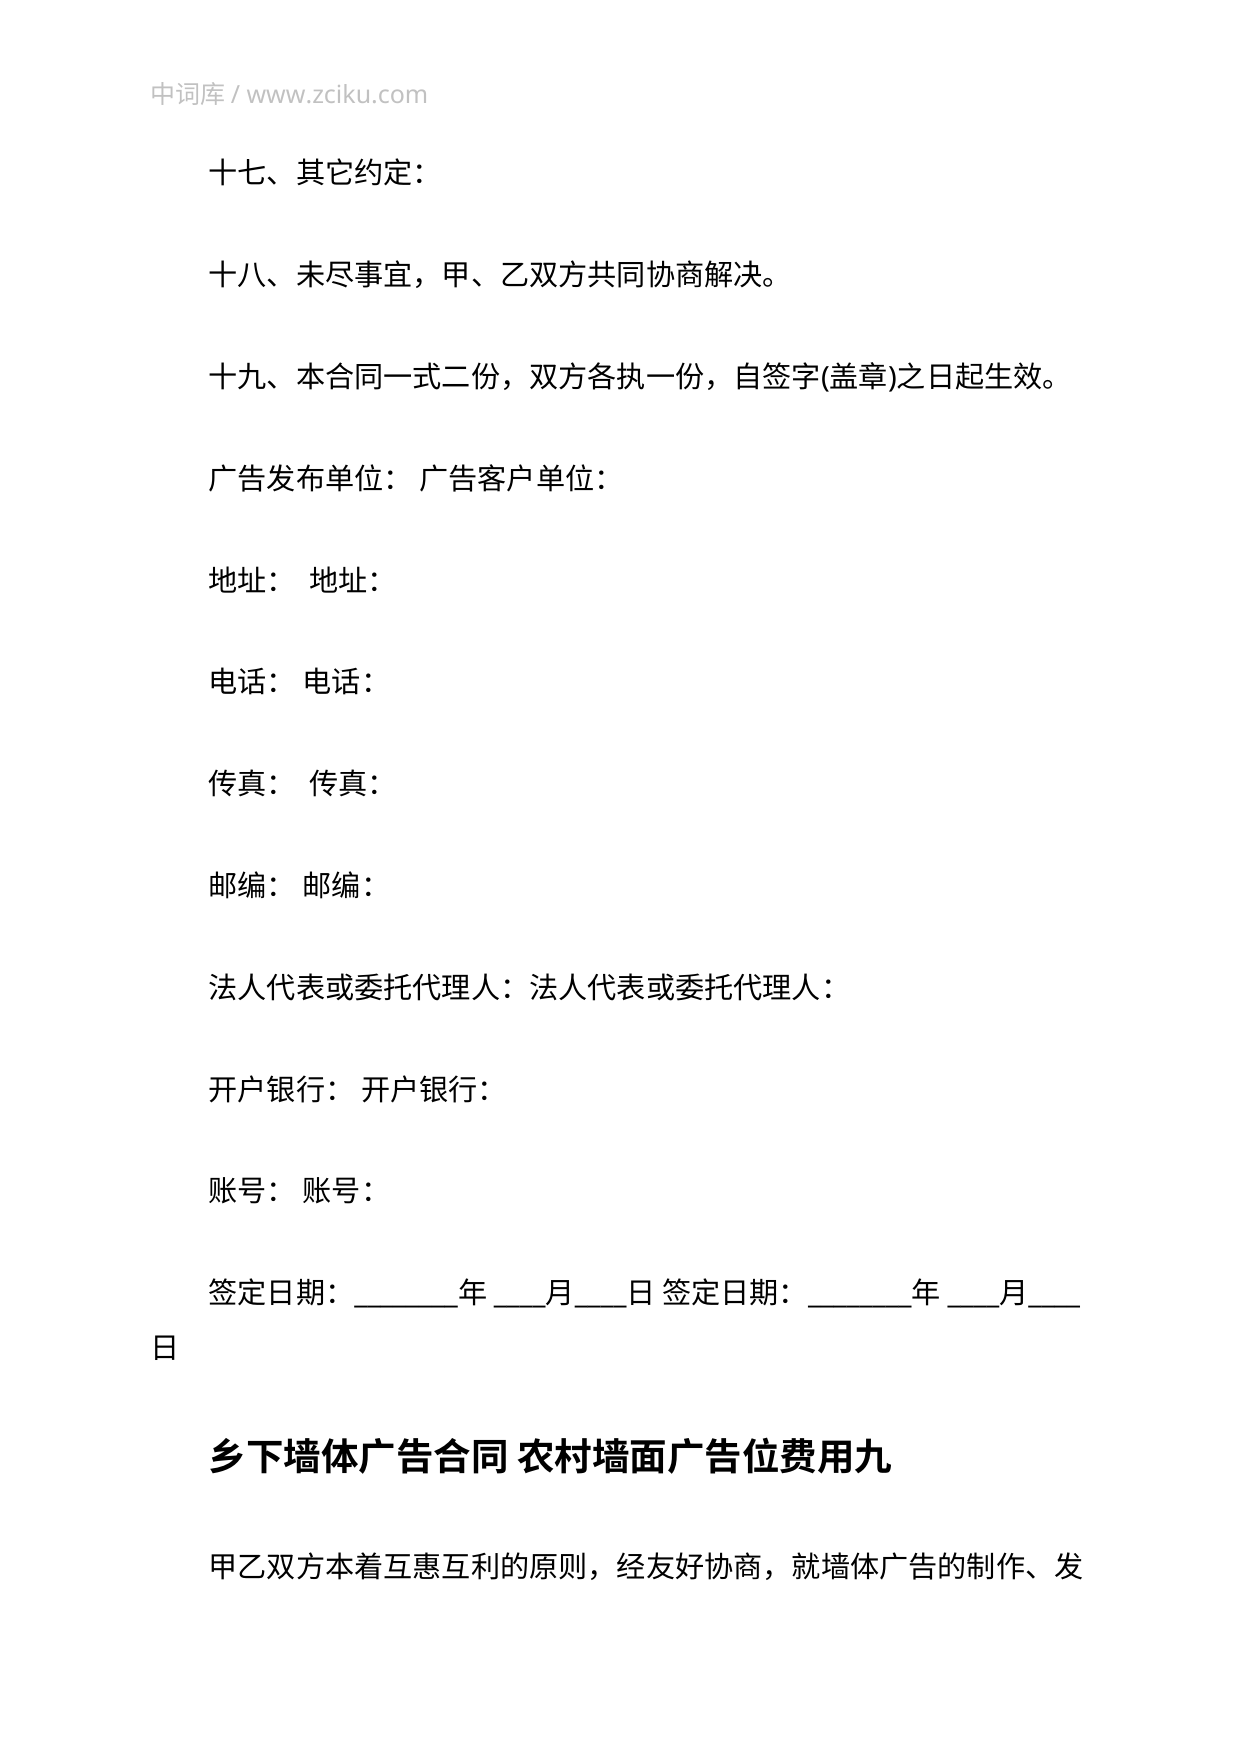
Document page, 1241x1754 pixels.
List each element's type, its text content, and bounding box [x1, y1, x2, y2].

text 乡下墙体广告合同 农村墙面广告位费用九 [150, 1426, 1090, 1481]
text 账号： 账号： [150, 1168, 1090, 1210]
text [150, 1544, 1090, 1586]
text 开户银行： 开户银行： [150, 1066, 1090, 1108]
text 法人代表或委托代理人：法人代表或委托代理人： [150, 964, 1090, 1007]
text 十八、未尽事宜，甲、乙双方共同协商解决。 [150, 252, 1090, 294]
text 电话： 电话： [150, 659, 1090, 701]
text 签定日期：________年 ____月____日 签定日期：________年 ____月____日 [150, 1270, 1090, 1367]
text 邮编： 邮编： [150, 863, 1090, 905]
text 十七、其它约定： [150, 150, 1090, 192]
text 传真： 传真： [150, 761, 1090, 803]
text 十九、本合同一式二份，双方各执一份，自签字(盖章)之日起生效。 [150, 353, 1090, 396]
text 地址： 地址： [150, 557, 1090, 599]
text 广告发布单位： 广告客户单位： [150, 456, 1090, 498]
